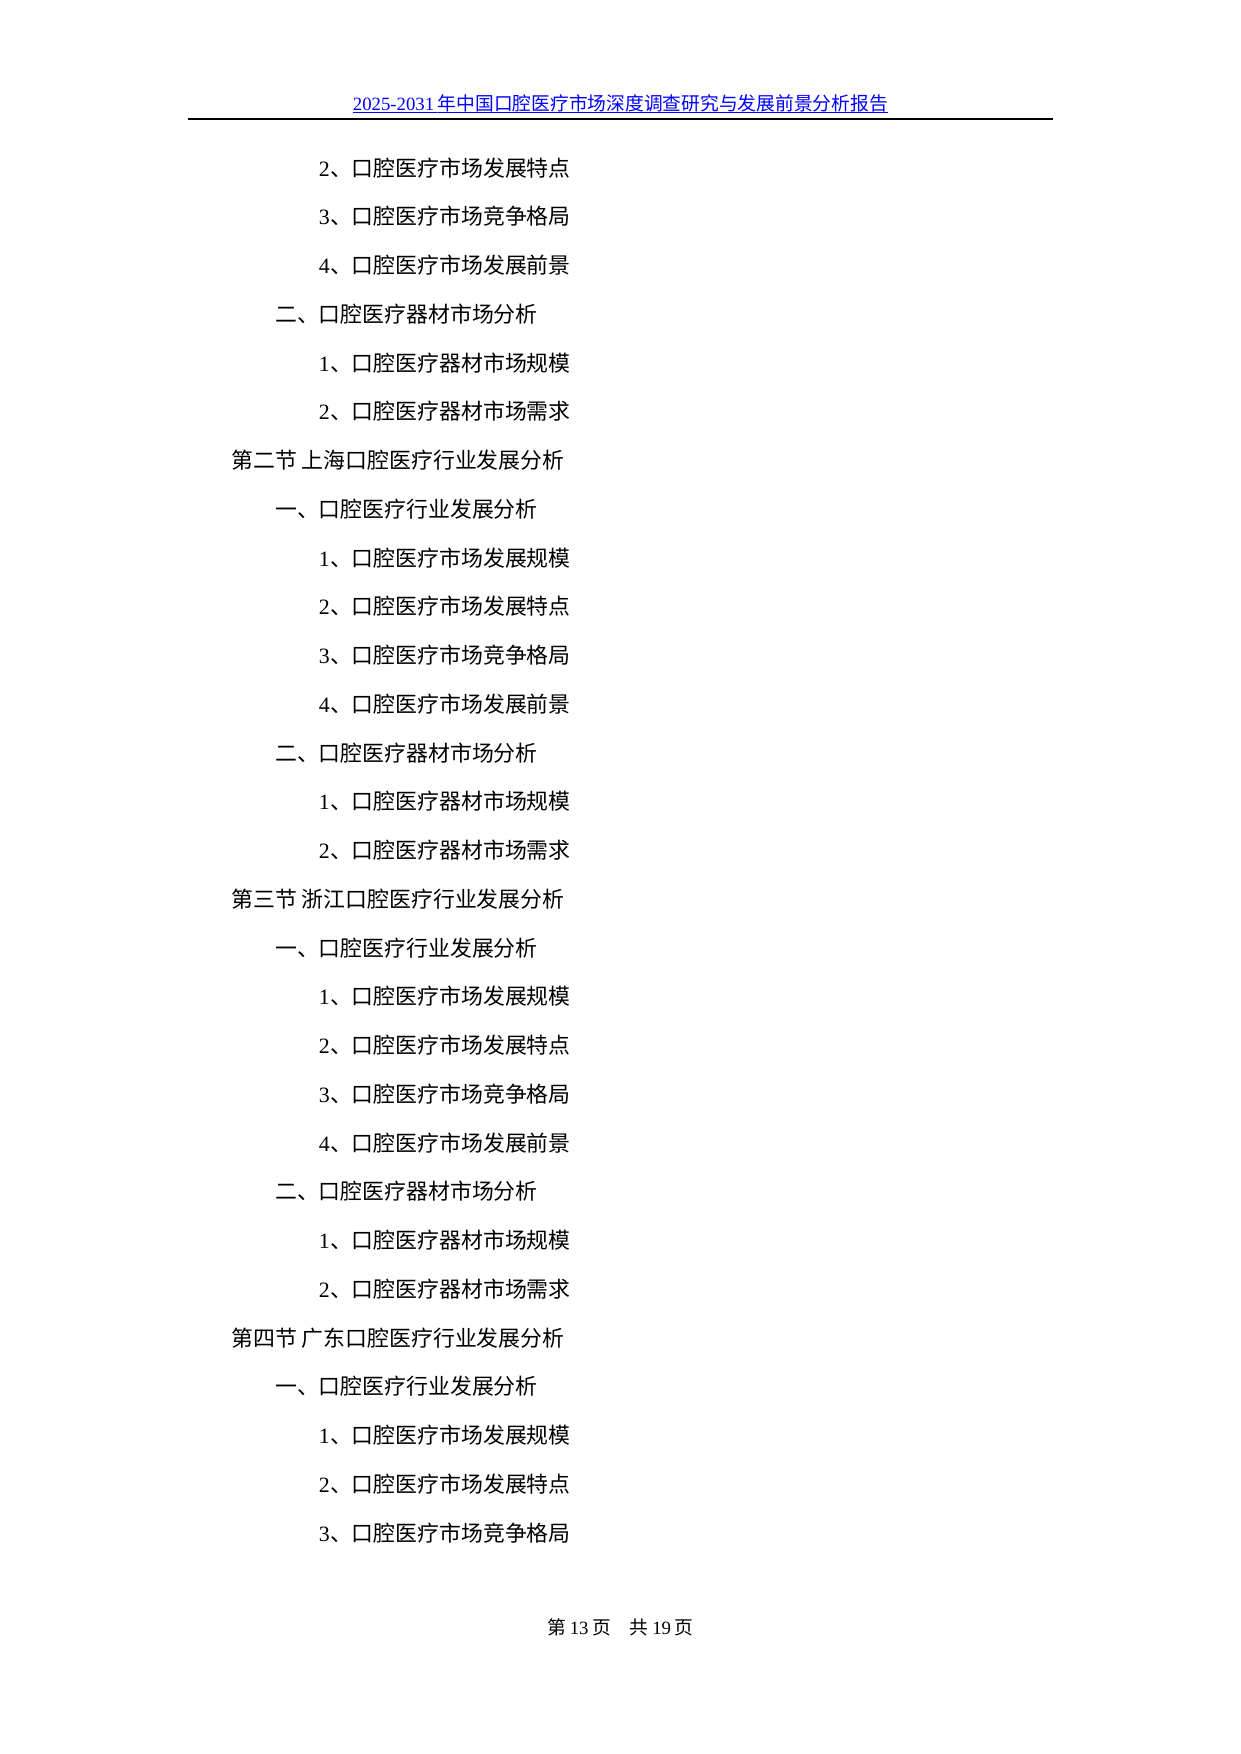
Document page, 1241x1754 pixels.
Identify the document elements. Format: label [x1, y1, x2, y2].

text [187, 150, 1053, 1548]
